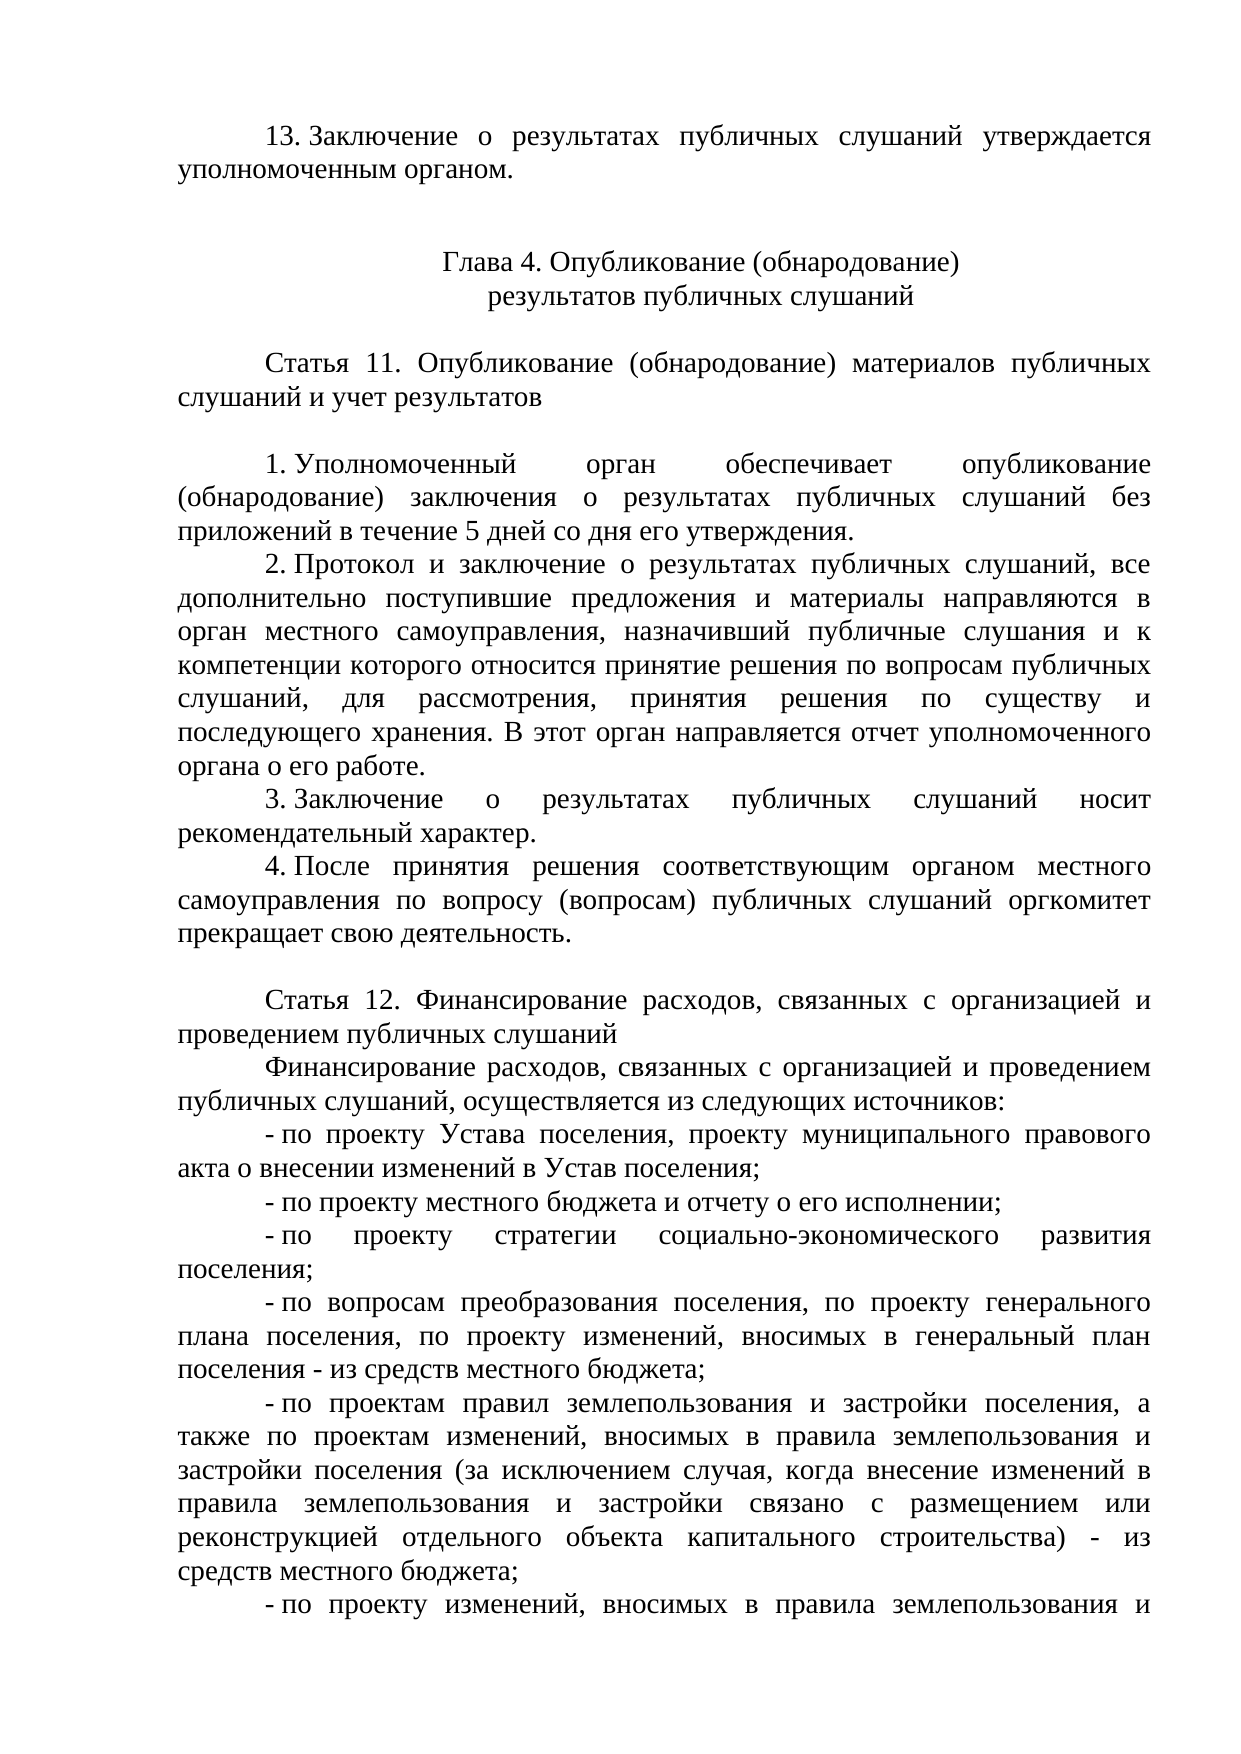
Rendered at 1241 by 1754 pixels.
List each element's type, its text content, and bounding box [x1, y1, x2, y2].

text результатов публичных слушаний [177, 278, 1152, 312]
text - по проекту Устава поселения, проекту муниципального правового акта о внесении изменений в Устав поселения; [177, 1117, 1152, 1184]
text 2. Протокол и заключение о результатах публичных слушаний, все дополнительно поступившие предложения и материалы направляются в орган местного самоуправления, назначивший публичные слушания и к компетенции которого относится принятие решения по вопросам публичных слушаний, для рассмотрения, принятия решения по существу и последующего хранения. В этот орган направляется отчет уполномоченного органа о его работе. [177, 546, 1152, 781]
text - по проекту стратегии социально-экономического развития поселения; [177, 1217, 1152, 1284]
text Глава 4. Опубликование (обнародование) [177, 244, 1152, 278]
text 4. После принятия решения соответствующим органом местного самоуправления по вопросу (вопросам) публичных слушаний оргкомитет прекращает свою деятельность. [177, 848, 1152, 949]
text - по проекту местного бюджета и отчету о его исполнении; [177, 1184, 1152, 1217]
text 3. Заключение о результатах публичных слушаний носит рекомендательный характер. [177, 781, 1152, 848]
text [177, 1586, 1152, 1620]
text 13. Заключение о результатах публичных слушаний утверждается уполномоченным органом. [177, 118, 1152, 185]
text - по проектам правил землепользования и застройки поселения, а также по проектам изменений, вносимых в правила землепользования и застройки поселения (за исключением случая, когда внесение изменений в правила землепользования и застройки связано с размещением или реконструкцией отдельного объекта капитального строительства) - из средств местного бюджета; [177, 1385, 1152, 1586]
text Финансирование расходов, связанных с организацией и проведением публичных слушаний, осуществляется из следующих источников: [177, 1049, 1152, 1117]
text Статья 11. Опубликование (обнародование) материалов публичных слушаний и учет результатов [177, 345, 1152, 412]
text 1. Уполномоченный орган обеспечивает опубликование (обнародование) заключения о результатах публичных слушаний без приложений в течение 5 дней со дня его утверждения. [177, 446, 1152, 546]
text - по вопросам преобразования поселения, по проекту генерального плана поселения, по проекту изменений, вносимых в генеральный план поселения - из средств местного бюджета; [177, 1284, 1152, 1385]
text Статья 12. Финансирование расходов, связанных с организацией и проведением публичных слушаний [177, 982, 1152, 1049]
